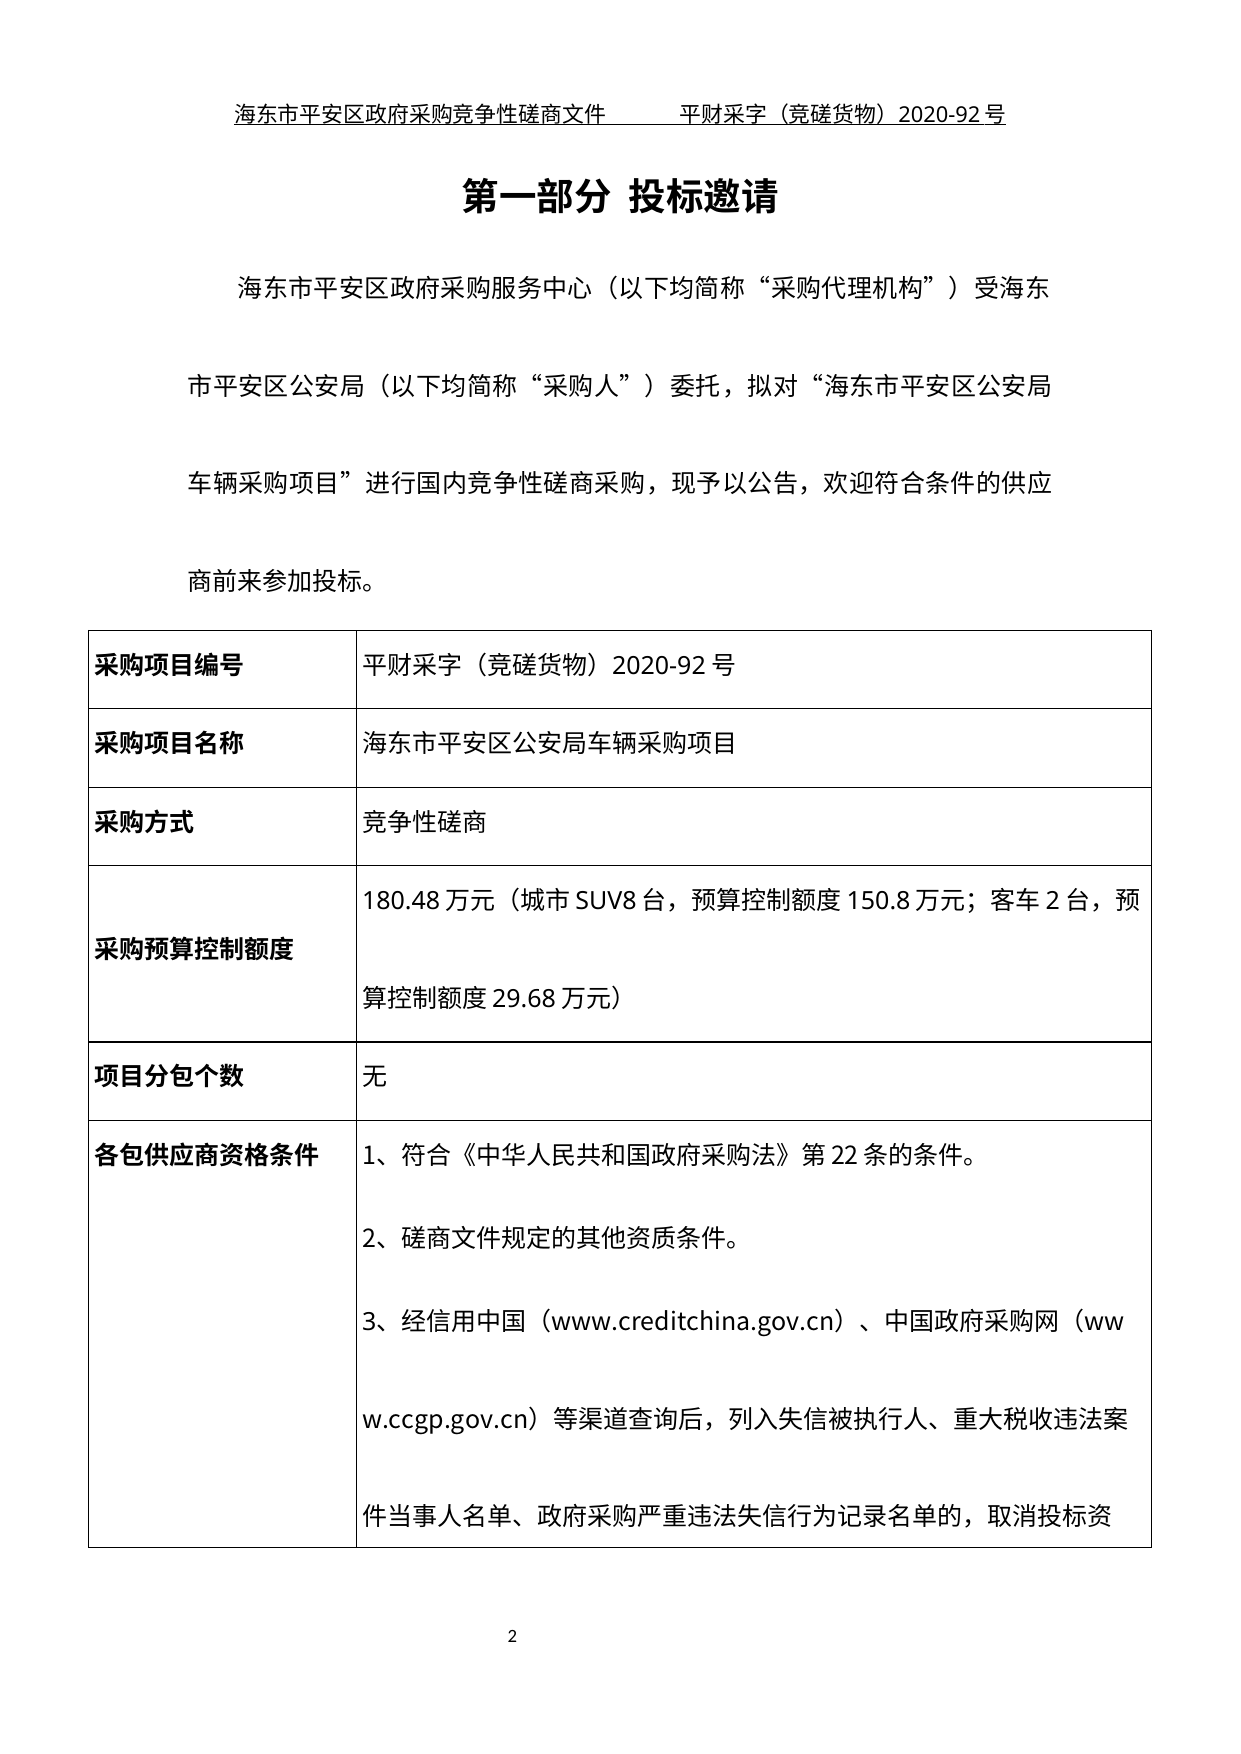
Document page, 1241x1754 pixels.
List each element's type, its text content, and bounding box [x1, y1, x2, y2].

table_cell 采购方式 [89, 788, 356, 865]
table_cell 采购预算控制额度 [89, 866, 356, 1041]
table_cell 采购项目名称 [89, 709, 356, 787]
text 海东市平安区政府采购服务中心（以下均简称“采购代理机构”）受海东市平安区公安局（以下均简称“采购人”）委托，拟对“海东市平安区公安局车辆采购项目”进行国内竞争性磋商采购，现予以公告，欢迎符合条件的供应商前来参加投标。 [187, 254, 1053, 612]
table_cell 各包供应商资格条件 [89, 1121, 356, 1547]
table_cell 无 [357, 1043, 1151, 1120]
table_cell 竞争性磋商 [357, 788, 1151, 865]
table_cell 180.48万元（城市SUV8台，预算控制额度150.8万元；客车2台，预算控制额度29.68万元） [357, 866, 1151, 1041]
table_cell 海东市平安区公安局车辆采购项目 [357, 709, 1151, 787]
table_cell 项目分包个数 [89, 1043, 356, 1120]
table_header 平财采字（竞磋货物）2020-92号 [357, 631, 1151, 708]
table_header 采购项目编号 [89, 631, 356, 708]
title 第一部分 投标邀请 [187, 162, 1053, 227]
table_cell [357, 1121, 1151, 1547]
